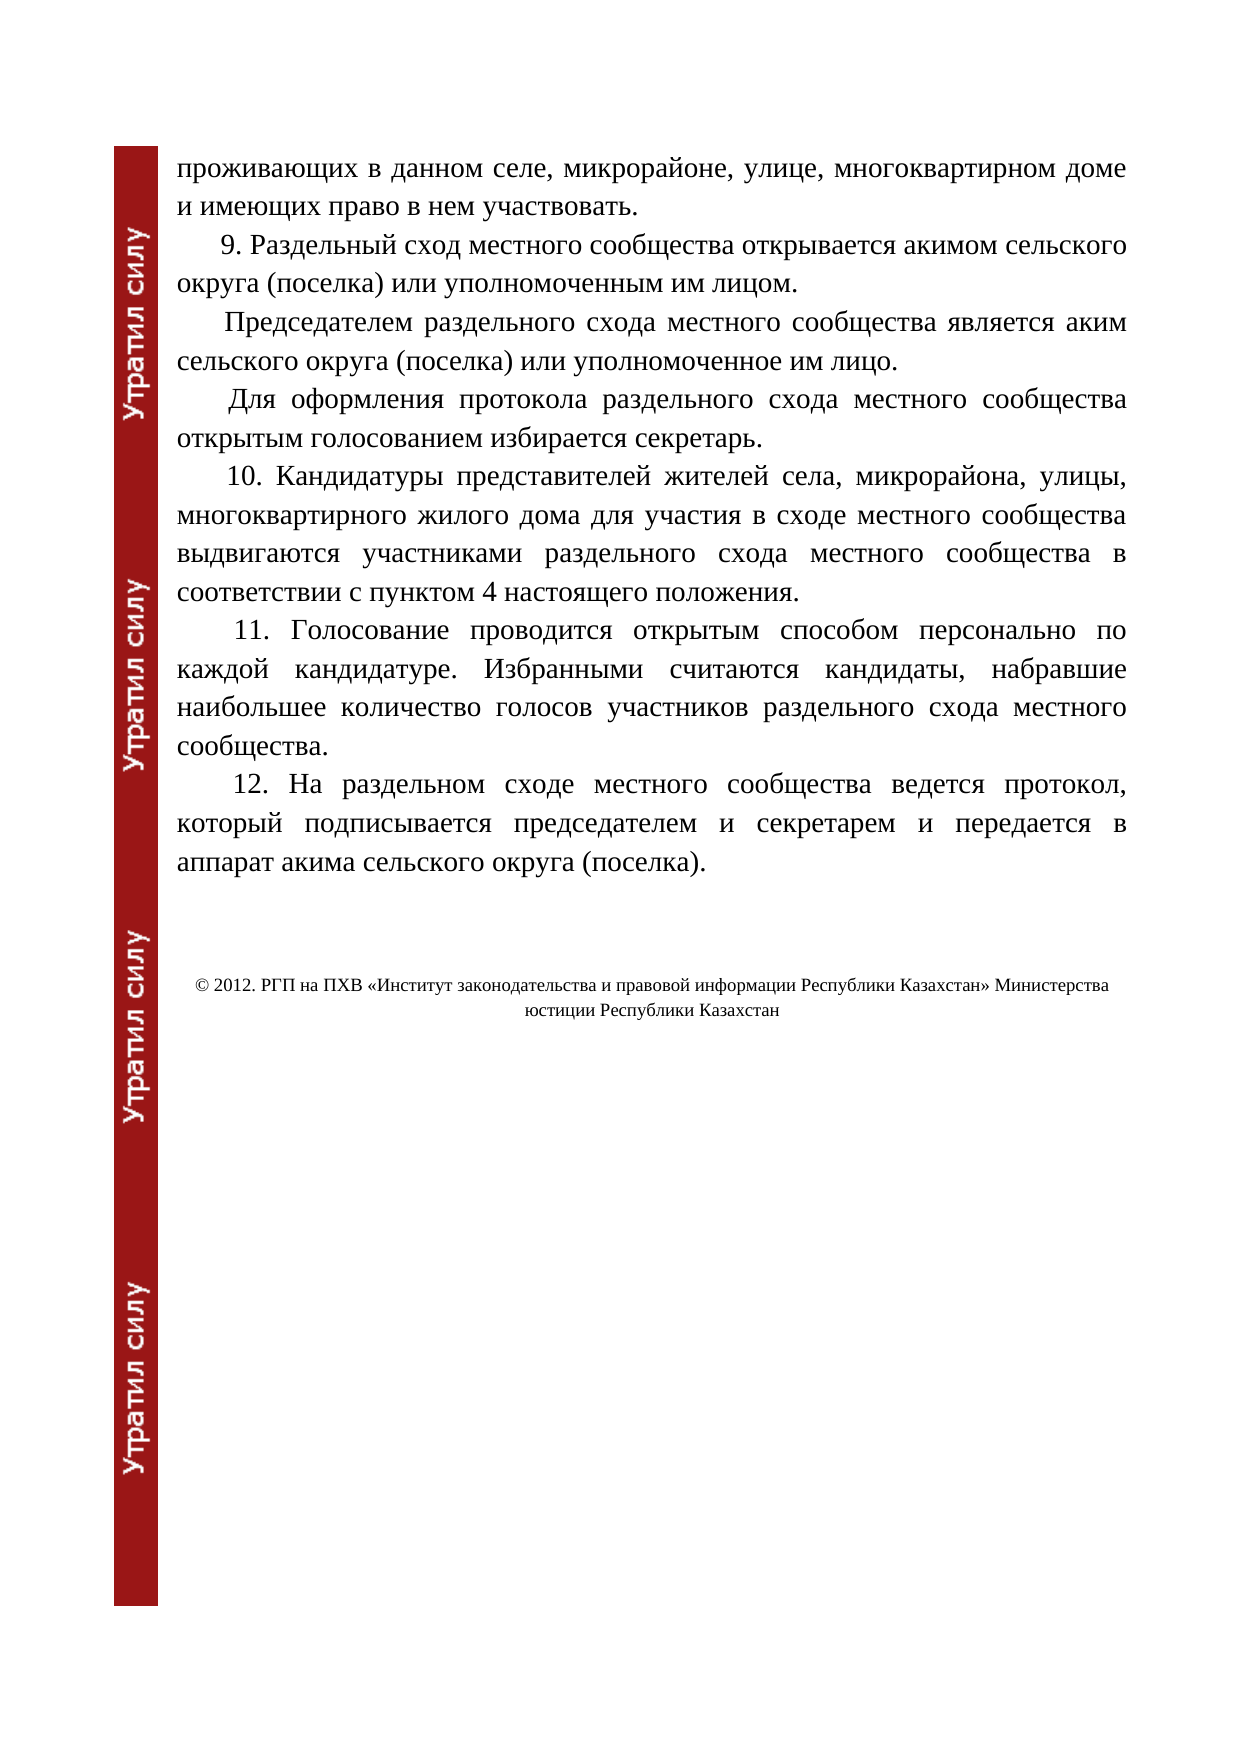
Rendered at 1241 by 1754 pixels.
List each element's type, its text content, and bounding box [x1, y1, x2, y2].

picture [114, 222, 158, 227]
text 10. Кандидатуры представителей жителей села, микрорайона, улицы, многоквартирного жилого дома для участия в сходе местного сообщества выдвигаются участниками раздельного схода местного сообщества в соответствии с пунктом 4 настоящего положения. [112, 458, 1128, 607]
picture [114, 762, 158, 767]
picture [114, 453, 158, 458]
picture [114, 877, 158, 974]
text 9. Раздельный сход местного сообщества открывается акимом сельского округа (поселка) или уполномоченным им лицом. [112, 227, 1128, 299]
text Председателем раздельного схода местного сообщества является аким сельского округа (поселка) или уполномоченное им лицо. [112, 304, 1128, 376]
text © 2012. РГП на ПХВ «Институт законодательства и правовой информации Республики Казахстан» Министерства юстиции Республики Казахстан [112, 974, 1128, 1020]
text 11. Голосование проводится открытым способом персонально по каждой кандидатуре. Избранными считаются кандидаты, набравшие наибольшее количество голосов участников раздельного схода местного сообщества. [112, 612, 1128, 762]
picture [114, 376, 158, 381]
picture [114, 1020, 158, 1606]
picture [114, 607, 158, 612]
text 12. На раздельном сходе местного сообщества ведется протокол, который подписывается председателем и секретарем и передается в аппарат акима сельского округа (поселка). [112, 767, 1128, 877]
picture [114, 299, 158, 304]
text Для оформления протокола раздельного схода местного сообщества открытым голосованием избирается секретарь. [112, 381, 1128, 453]
picture [114, 146, 158, 150]
